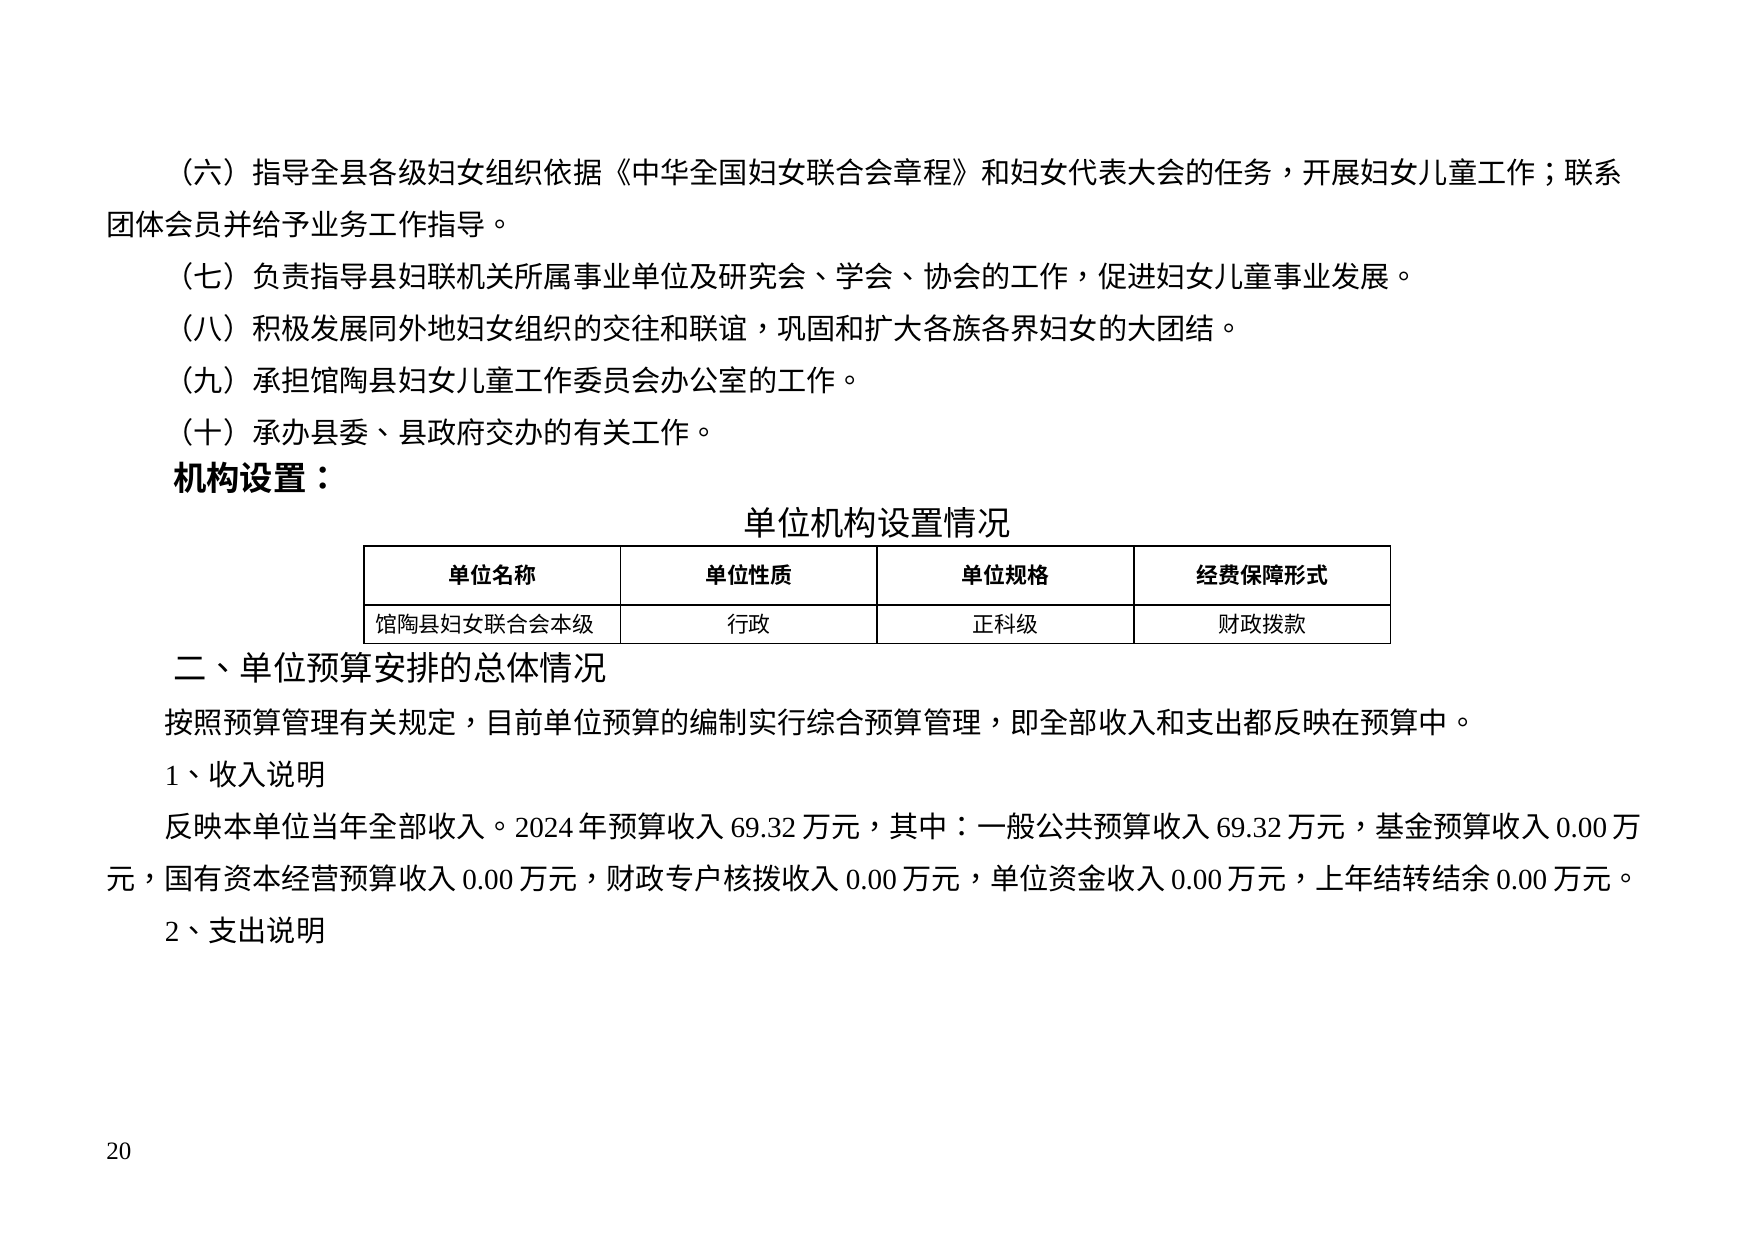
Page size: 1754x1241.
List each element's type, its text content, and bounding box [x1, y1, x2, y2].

text （六）指导全县各级妇女组织依据《中华全国妇女联合会章程》和妇女代表大会的任务，开展妇女儿童工作；联系团体会员并给予业务工作指导。 [106, 142, 1648, 246]
text 机构设置： [106, 454, 1648, 500]
text （八）积极发展同外地妇女组织的交往和联谊，巩固和扩大各族各界妇女的大团结。 [106, 298, 1648, 350]
text 二、单位预算安排的总体情况 [106, 645, 1648, 691]
table_header 单位名称 [365, 547, 620, 604]
table_cell 馆陶县妇女联合会本级 [365, 606, 620, 643]
text （十）承办县委、县政府交办的有关工作。 [106, 402, 1648, 454]
text （七）负责指导县妇联机关所属事业单位及研究会、学会、协会的工作，促进妇女儿童事业发展。 [106, 246, 1648, 298]
text （九）承担馆陶县妇女儿童工作委员会办公室的工作。 [106, 350, 1648, 402]
table_cell 财政拨款 [1135, 606, 1390, 643]
text 1、收入说明 [106, 744, 1648, 796]
table_header 单位规格 [878, 547, 1133, 604]
text 单位机构设置情况 [106, 500, 1648, 545]
text 按照预算管理有关规定，目前单位预算的编制实行综合预算管理，即全部收入和支出都反映在预算中。 [106, 692, 1648, 744]
table_cell 行政 [621, 606, 876, 643]
text 2、支出说明 [106, 900, 1648, 952]
table_header 经费保障形式 [1135, 547, 1390, 604]
table_cell 正科级 [878, 606, 1133, 643]
table_header 单位性质 [621, 547, 876, 604]
text 反映本单位当年全部收入。2024年预算收入69.32万元，其中：一般公共预算收入69.32万元，基金预算收入0.00万元，国有资本经营预算收入0.00万元，财政专户核拨收入0.00万元，单位资金收入0.00万元，上年结转结余0.00万元。 [106, 796, 1648, 900]
